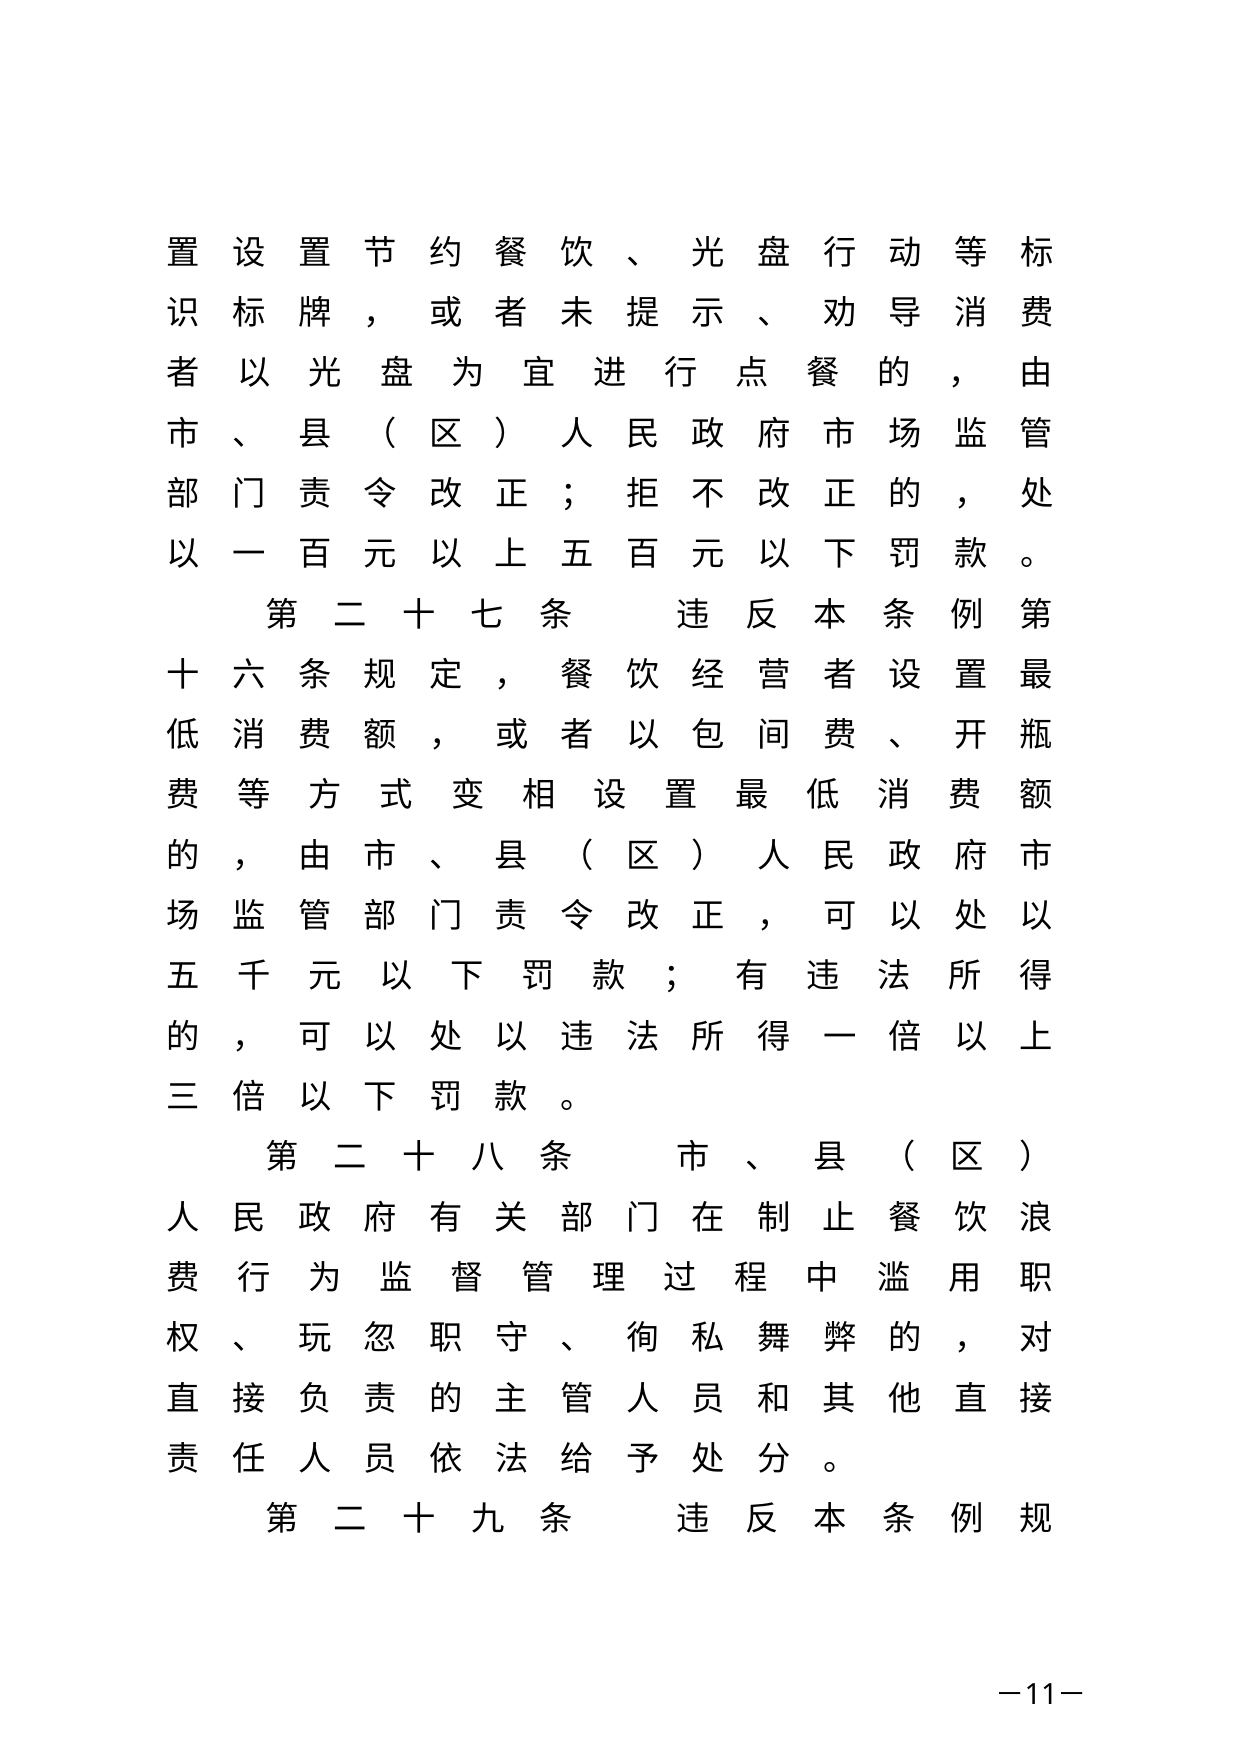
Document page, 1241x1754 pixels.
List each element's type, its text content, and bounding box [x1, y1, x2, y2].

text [167, 1486, 1085, 1546]
text 第二十七条 违反本条例第十六条规定，餐饮经营者设置最低消费额，或者以包间费、开瓶费等方式变相设置最低消费额的，由市、县（区）人民政府市场监管部门责令改正，可以处以五千元以下罚款；有违法所得的，可以处以违法所得一倍以上三倍以下罚款。 [167, 581, 1085, 1124]
text 第二十八条 市、县（区）人民政府有关部门在制止餐饮浪费行为监督管理过程中滥用职权、玩忽职守、徇私舞弊的，对直接负责的主管人员和其他直接责任人员依法给予处分。 [167, 1124, 1085, 1486]
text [167, 219, 1085, 581]
